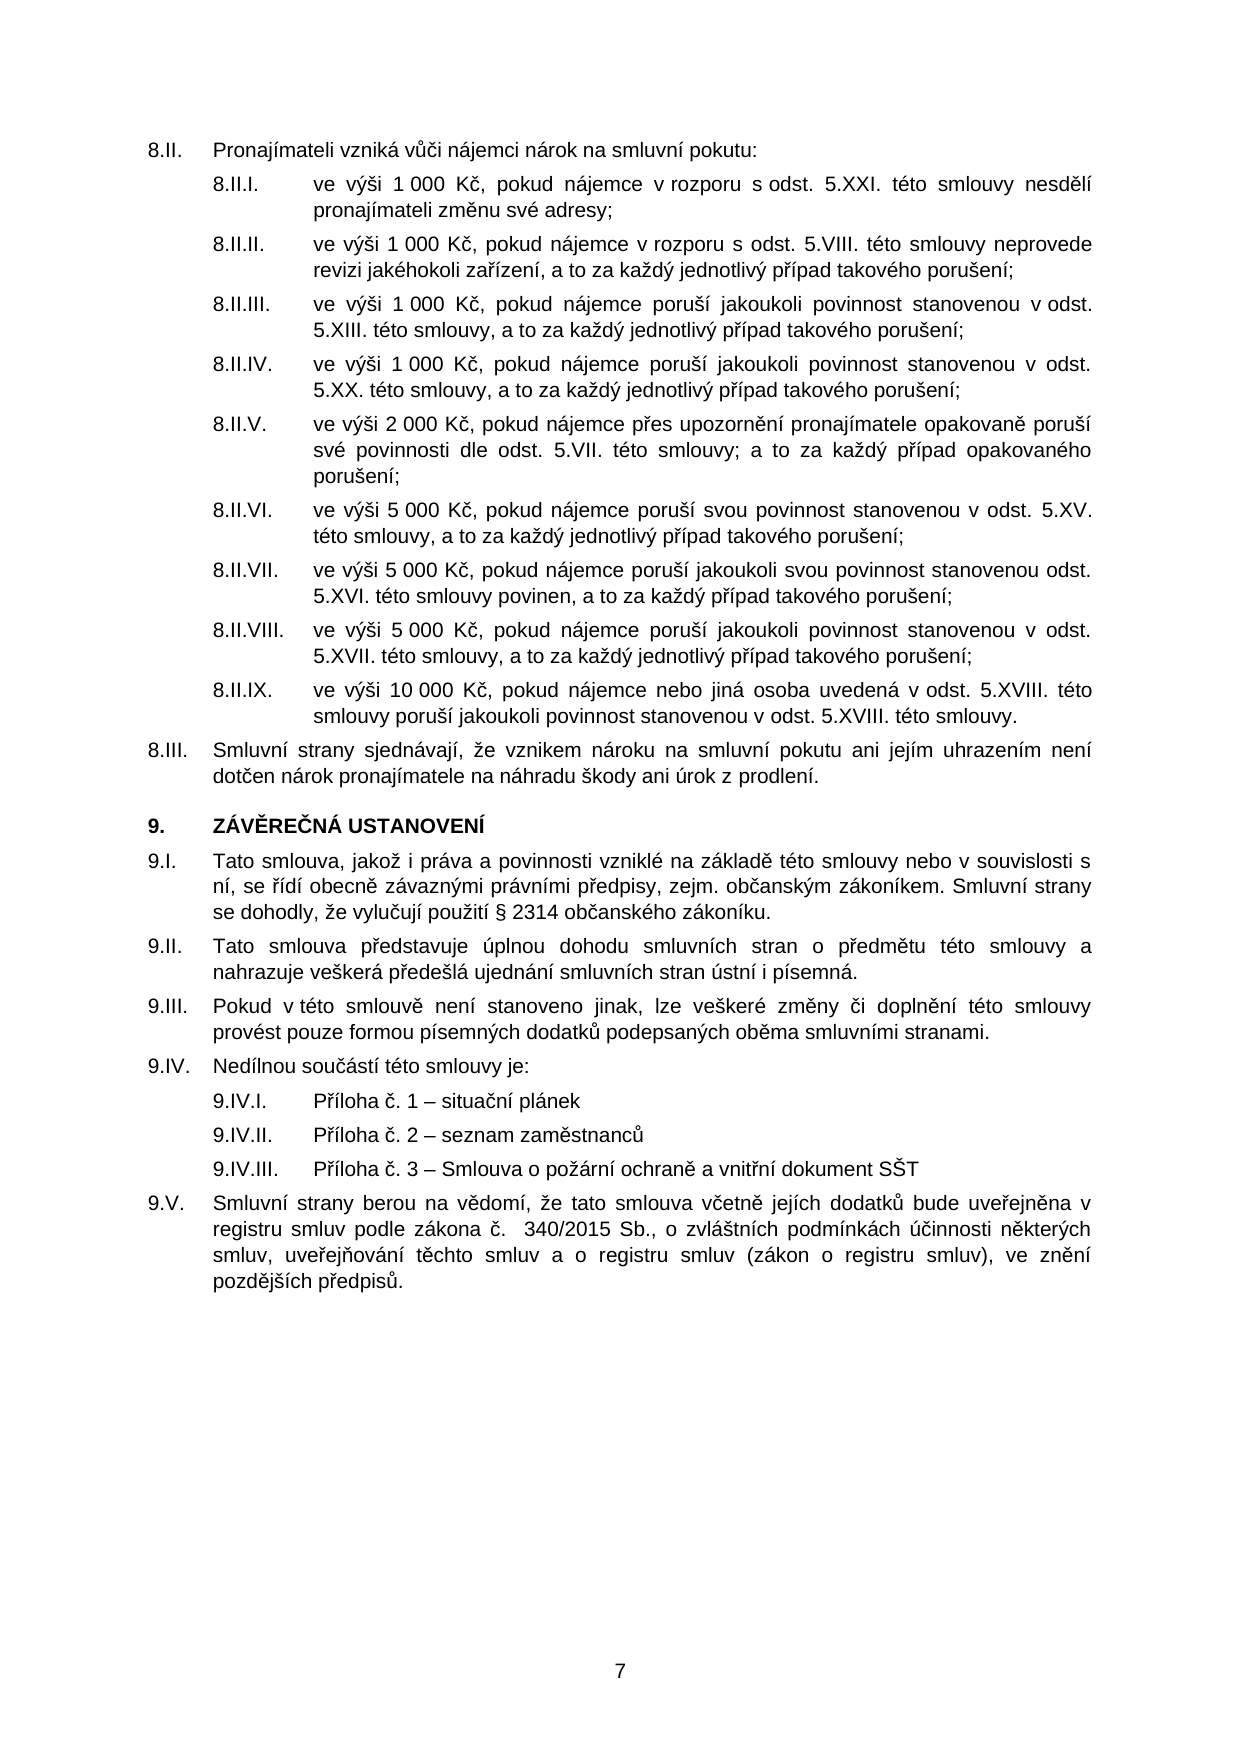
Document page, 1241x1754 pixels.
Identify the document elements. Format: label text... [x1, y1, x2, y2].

list Pokud v této smlouvě není stanoveno jinak, lze veškeré změny či doplnění této smlouvy provést pouze formou písemných dodatků podepsaných oběma smluvními stranami. [148, 994, 1093, 1044]
list Příloha č. 3 – Smlouva o požární ochraně a vnitřní dokument SŠT [213, 1157, 1093, 1181]
list Smluvní strany berou na vědomí, že tato smlouva včetně jejích dodatků bude uveřejněna v registru smluv podle zákona č. 340/2015 Sb., o zvláštních podmínkách účinnosti některých smluv, uveřejňování těchto smluv a o registru smluv (zákon o registru smluv), ve znění pozdějších předpisů. [148, 1191, 1093, 1292]
list ve výši 5 000 Kč, pokud nájemce poruší svou povinnost stanovenou v odst. 5.15. této smlouvy, a to za každý jednotlivý případ takového porušení; [213, 498, 1093, 547]
list Smluvní strany sjednávají, že vznikem nároku na smluvní pokutu ani jejím uhrazením není dotčen nárok pronajímatele na náhradu škody ani úrok z prodlení. [148, 738, 1093, 787]
list ve výši 1 000 Kč, pokud nájemce poruší jakoukoli povinnost stanovenou v odst. 5.20. této smlouvy, a to za každý jednotlivý případ takového porušení; [213, 352, 1093, 402]
list ve výši 1 000 Kč, pokud nájemce v rozporu s odst. 5.21. této smlouvy nesdělí pronajímateli změnu své adresy; [213, 172, 1093, 222]
list Tato smlouva, jakož i práva a povinnosti vzniklé na základě této smlouvy nebo v souvislosti s ní, se řídí obecně závaznými právními předpisy, zejm. občanským zákoníkem. Smluvní strany se dohodly, že vylučují použití § 2314 občanského zákoníku. [148, 848, 1093, 924]
list ve výši 5 000 Kč, pokud nájemce poruší jakoukoli svou povinnost stanovenou odst. 5.16. této smlouvy povinen, a to za každý případ takového porušení; [213, 558, 1093, 607]
list Tato smlouva představuje úplnou dohodu smluvních stran o předmětu této smlouvy a nahrazuje veškerá předešlá ujednání smluvních stran ústní i písemná. [148, 934, 1093, 984]
list Pronajímateli vzniká vůči nájemci nárok na smluvní pokutu: [148, 138, 1093, 162]
list Nedílnou součástí této smlouvy je: [148, 1054, 1093, 1078]
list Příloha č. 1 – situační plánek [213, 1088, 1093, 1112]
list ve výši 1 000 Kč, pokud nájemce poruší jakoukoli povinnost stanovenou v odst. 5.13. této smlouvy, a to za každý jednotlivý případ takového porušení; [213, 292, 1093, 342]
list ve výši 2 000 Kč, pokud nájemce přes upozornění pronajímatele opakovaně poruší své povinnosti dle odst. 5.7. této smlouvy; a to za každý případ opakovaného porušení; [213, 412, 1093, 487]
subtitle závěrečná ustanovení [148, 814, 1093, 838]
list ve výši 5 000 Kč, pokud nájemce poruší jakoukoli povinnost stanovenou v odst. 5.17. této smlouvy, a to za každý jednotlivý případ takového porušení; [213, 618, 1093, 667]
list ve výši 10 000 Kč, pokud nájemce nebo jiná osoba uvedená v odst. 5.18. této smlouvy poruší jakoukoli povinnost stanovenou v odst. 5.18. této smlouvy. [213, 678, 1093, 727]
list ve výši 1 000 Kč, pokud nájemce v rozporu s odst. 5.8. této smlouvy neprovede revizi jakéhokoli zařízení, a to za každý jednotlivý případ takového porušení; [213, 232, 1093, 282]
list Příloha č. 2 – seznam zaměstnanců [213, 1123, 1093, 1147]
